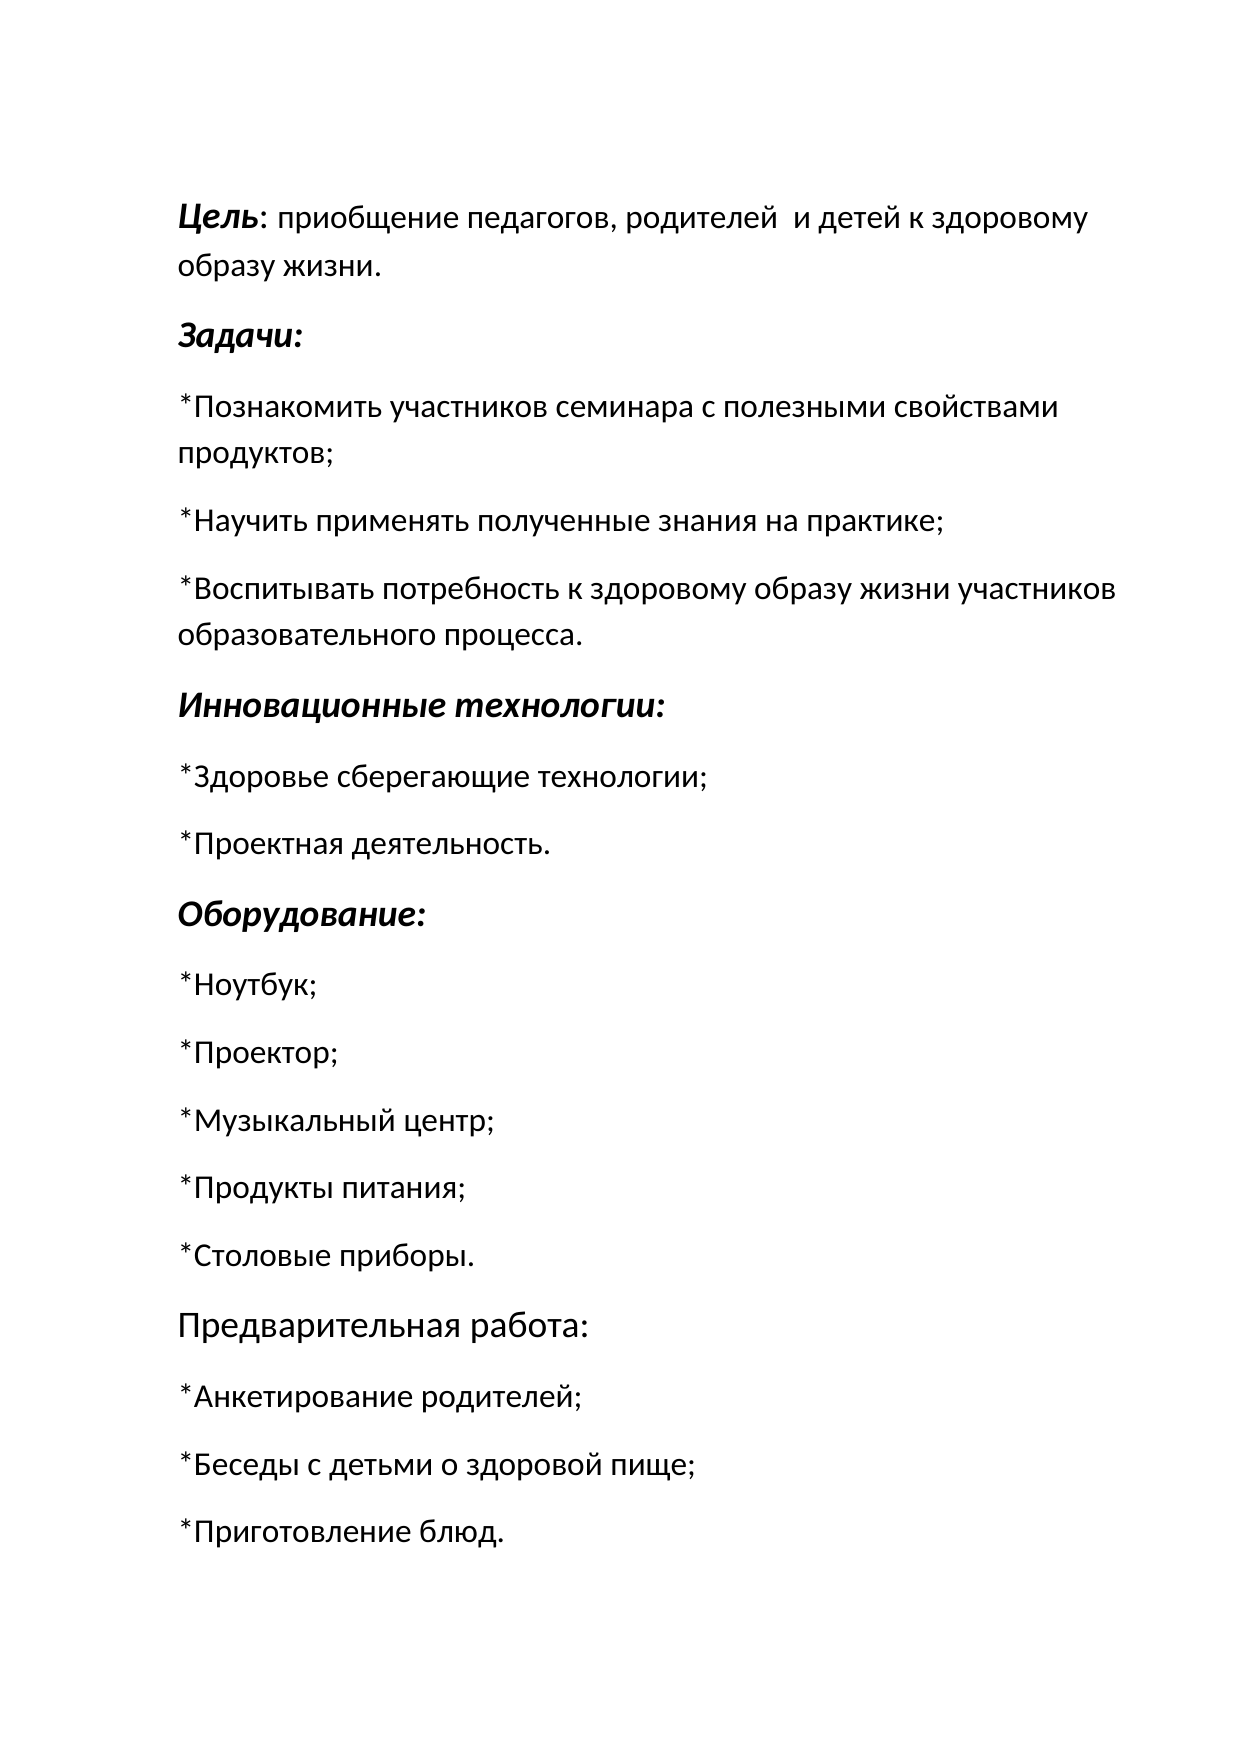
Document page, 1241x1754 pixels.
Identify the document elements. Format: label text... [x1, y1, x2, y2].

text *Музыкальный центр; [177, 1098, 1152, 1139]
text *Анкетирование родителей; [177, 1375, 1152, 1416]
text Предварительная работа: [177, 1301, 1152, 1347]
text *Приготовление блюд. [177, 1510, 1152, 1551]
text *Беседы с детьми о здоровой пище; [177, 1442, 1152, 1483]
text *Познакомить участников семинара с полезными свойствами продуктов; [177, 385, 1152, 472]
text *Ноутбук; [177, 963, 1152, 1004]
text Инновационные технологии: [177, 681, 1152, 727]
text *Воспитывать потребность к здоровому образу жизни участников образовательного процесса. [177, 567, 1152, 654]
text Цель: приобщение педагогов, родителей и детей к здоровому образу жизни. [177, 192, 1152, 284]
text *Столовые приборы. [177, 1234, 1152, 1274]
text *Научить применять полученные знания на практике; [177, 499, 1152, 540]
text Оборудование: [177, 890, 1152, 936]
text *Проектная деятельность. [177, 822, 1152, 863]
text Задачи: [177, 311, 1152, 357]
text *Здоровье сберегающие технологии; [177, 754, 1152, 795]
text *Проектор; [177, 1031, 1152, 1072]
text *Продукты питания; [177, 1166, 1152, 1207]
